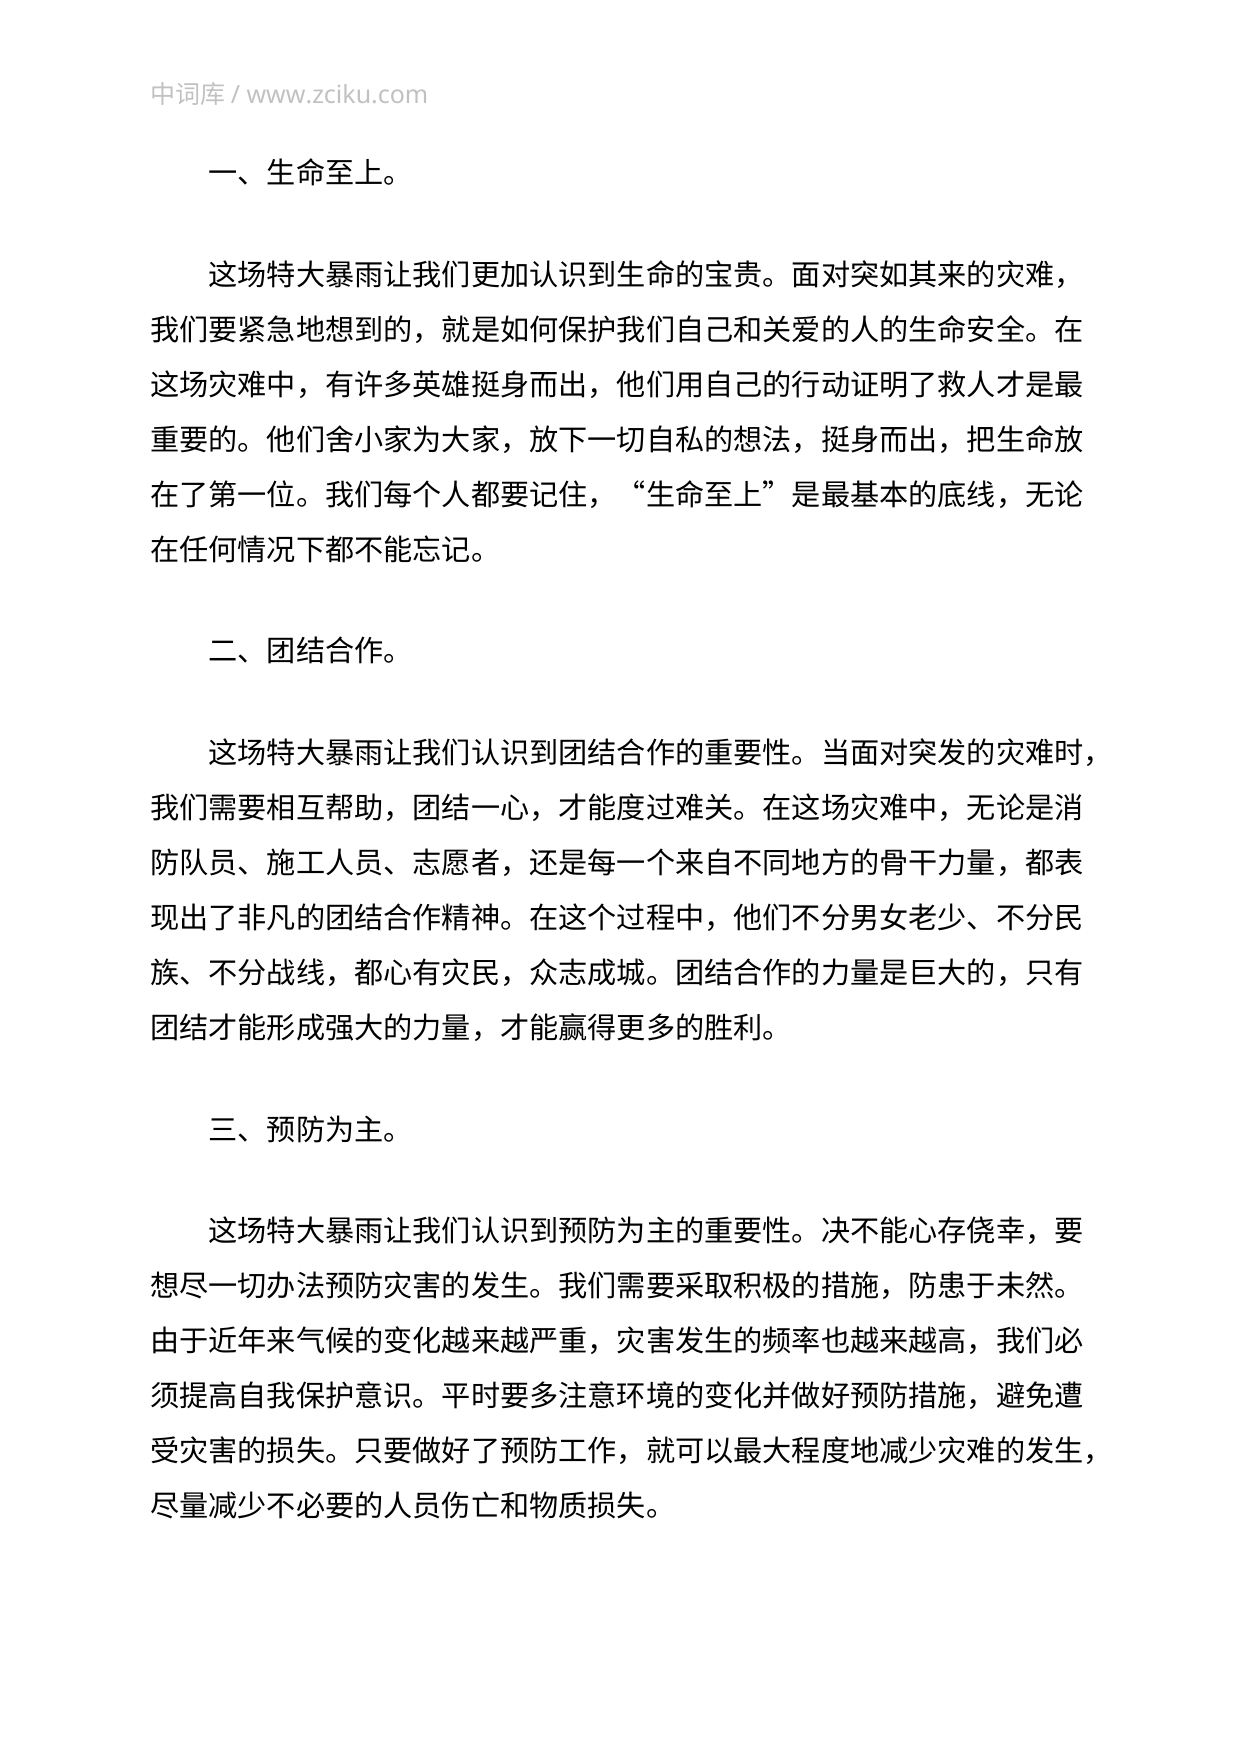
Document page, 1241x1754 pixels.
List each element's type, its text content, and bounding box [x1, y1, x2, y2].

text 三、预防为主。 [150, 1106, 1090, 1148]
text 一、生命至上。 [150, 150, 1090, 192]
text 二、团结合作。 [150, 628, 1090, 670]
text 这场特大暴雨让我们认识到团结合作的重要性。当面对突发的灾难时，我们需要相互帮助，团结一心，才能度过难关。在这场灾难中，无论是消防队员、施工人员、志愿者，还是每一个来自不同地方的骨干力量，都表现出了非凡的团结合作精神。在这个过程中，他们不分男女老少、不分民族、不分战线，都心有灾民，众志成城。团结合作的力量是巨大的，只有团结才能形成强大的力量，才能赢得更多的胜利。 [150, 730, 1090, 1047]
text 这场特大暴雨让我们更加认识到生命的宝贵。面对突如其来的灾难，我们要紧急地想到的，就是如何保护我们自己和关爱的人的生命安全。在这场灾难中，有许多英雄挺身而出，他们用自己的行动证明了救人才是最重要的。他们舍小家为大家，放下一切自私的想法，挺身而出，把生命放在了第一位。我们每个人都要记住，“生命至上”是最基本的底线，无论在任何情况下都不能忘记。 [150, 252, 1090, 568]
text 这场特大暴雨让我们认识到预防为主的重要性。决不能心存侥幸，要想尽一切办法预防灾害的发生。我们需要采取积极的措施，防患于未然。由于近年来气候的变化越来越严重，灾害发生的频率也越来越高，我们必须提高自我保护意识。平时要多注意环境的变化并做好预防措施，避免遭受灾害的损失。只要做好了预防工作，就可以最大程度地减少灾难的发生，尽量减少不必要的人员伤亡和物质损失。 [150, 1208, 1090, 1524]
